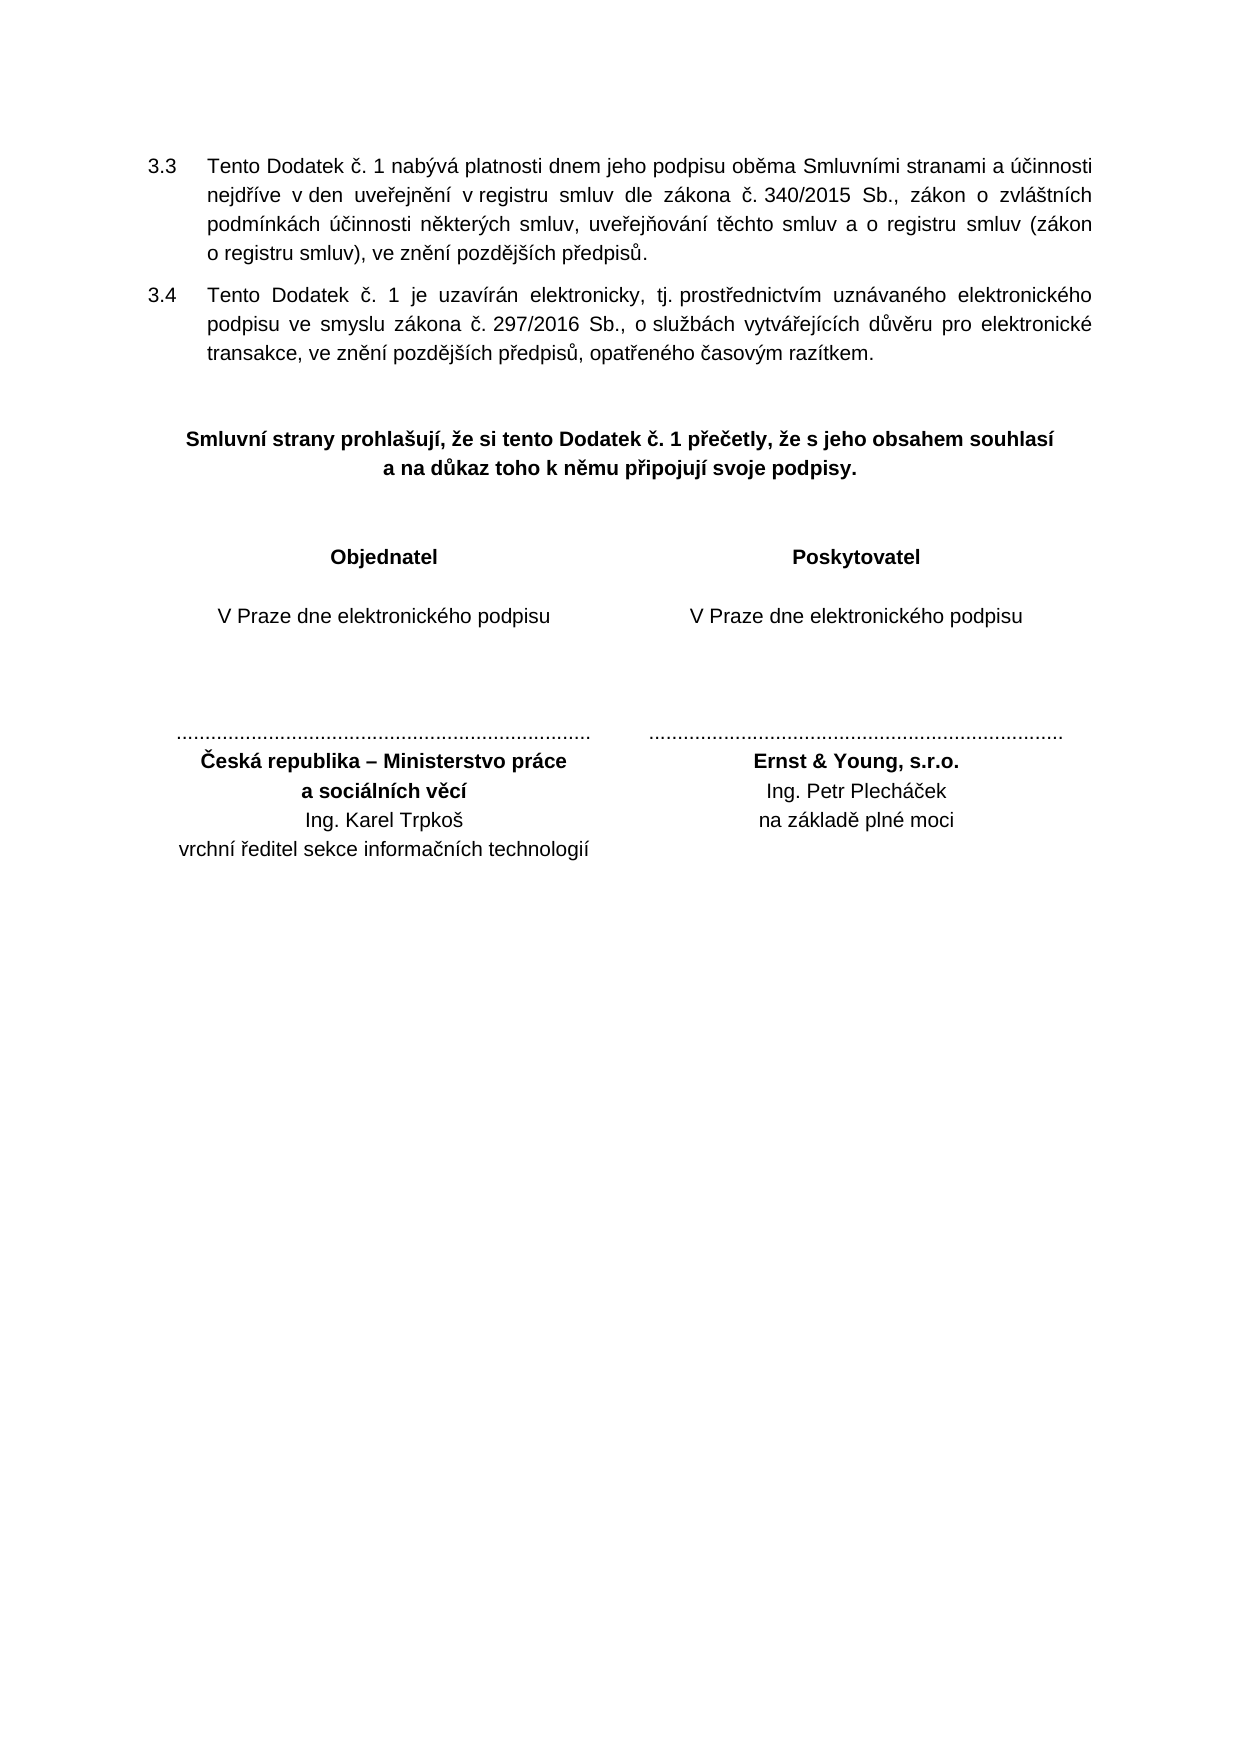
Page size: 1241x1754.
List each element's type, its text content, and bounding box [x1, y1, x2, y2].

text Tento Dodatek č. 1 je uzavírán elektronicky, tj. prostřednictvím uznávaného elektronického podpisu ve smyslu zákona č. 297/2016 Sb., o službách vytvářejících důvěru pro elektronické transakce, ve znění pozdějších předpisů, opatřeného časovým razítkem. [148, 277, 1092, 365]
table_cell ........................................................................ Ernst & Young, s.r.o. Ing. Petr Plecháček na základě plné moci [620, 657, 1092, 861]
table_header Objednatel V Praze dne elektronického podpisu [148, 540, 620, 657]
text Tento Dodatek č. 1 nabývá platnosti dnem jeho podpisu oběma Smluvními stranami a účinnosti nejdříve v den uveřejnění v registru smluv dle zákona č. 340/2015 Sb., zákon o zvláštních podmínkách účinnosti některých smluv, uveřejňování těchto smluv a o registru smluv (zákon o registru smluv), ve znění pozdějších předpisů. [148, 148, 1092, 265]
table_header Poskytovatel V Praze dne elektronického podpisu [620, 540, 1092, 657]
text Smluvní strany prohlašují, že si tento Dodatek č. 1 přečetly, že s jeho obsahem souhlasí a na důkaz toho k němu připojují svoje podpisy. [148, 423, 1092, 482]
table_cell ........................................................................ Česká republika – Ministerstvo práce a sociálních věcí Ing. Karel Trpkoš vrchní ředitel sekce informačních technologií [148, 657, 620, 861]
